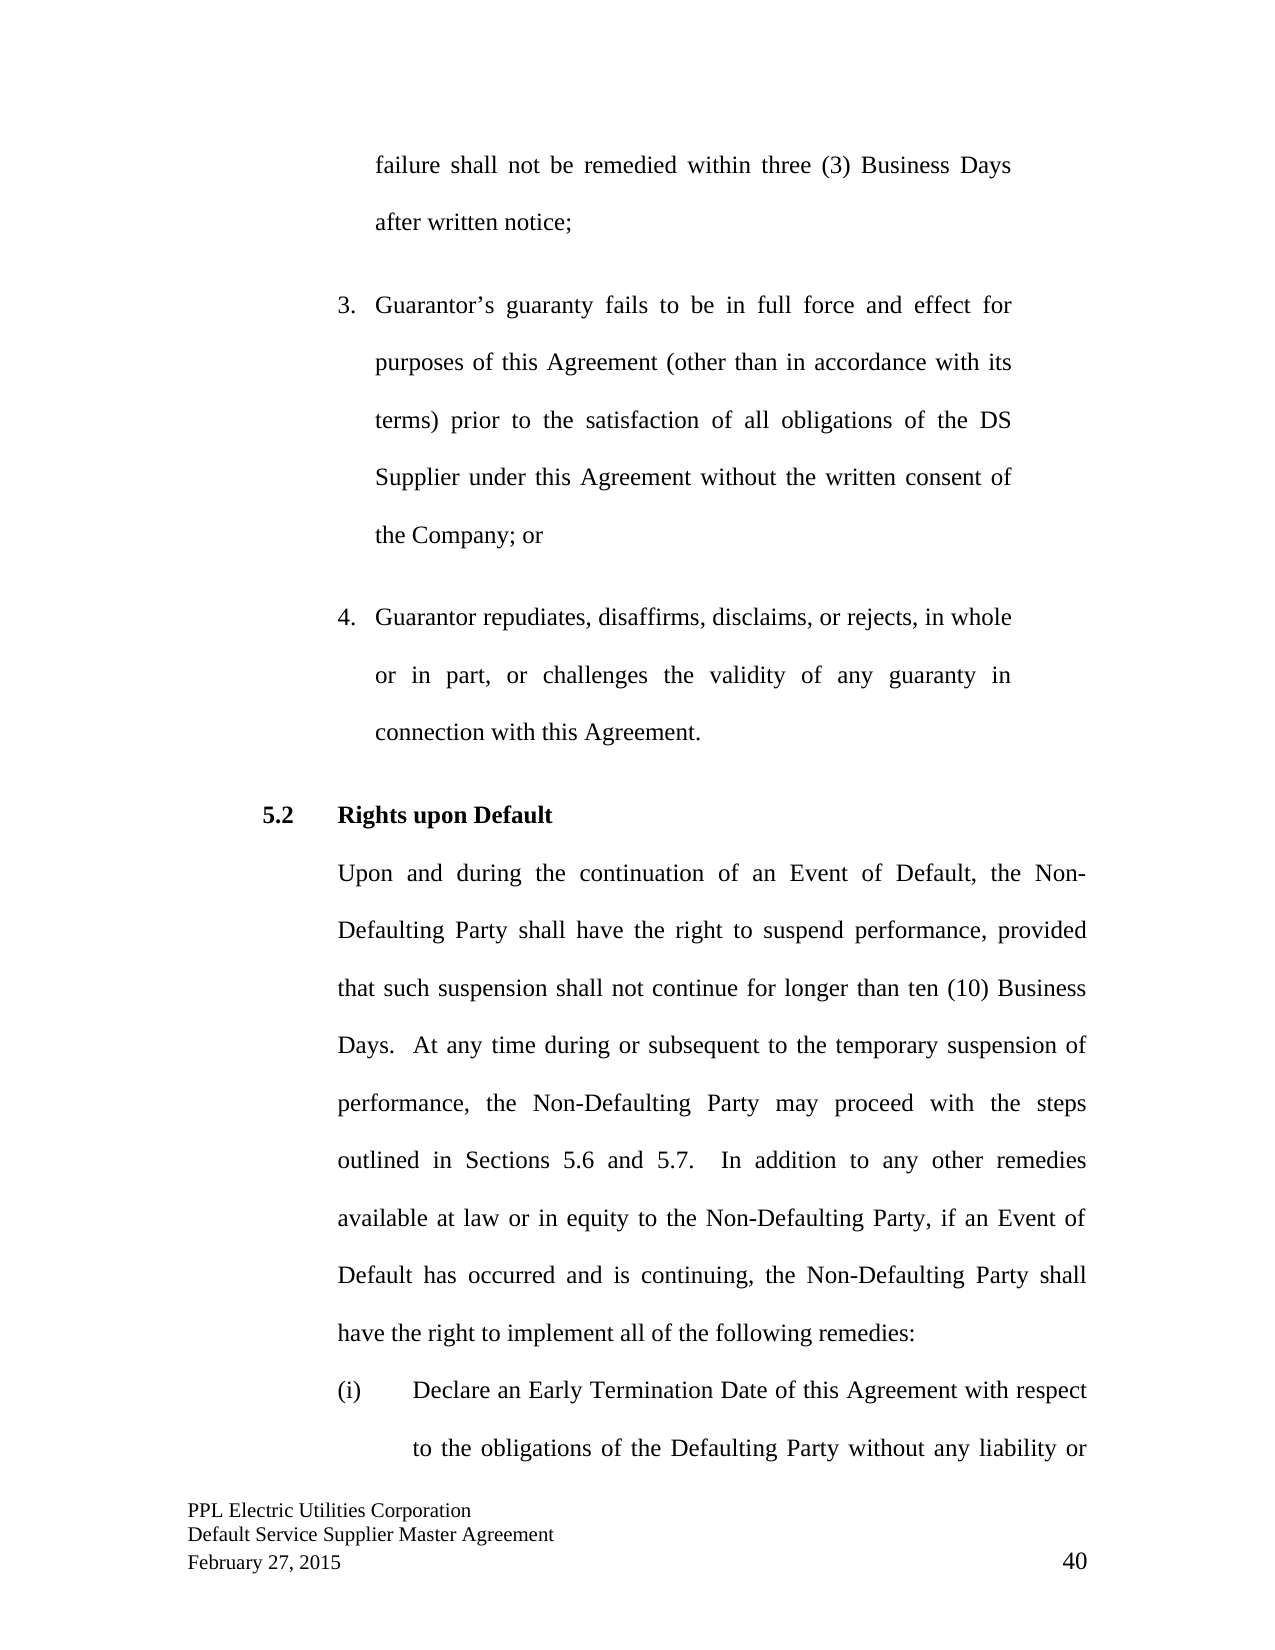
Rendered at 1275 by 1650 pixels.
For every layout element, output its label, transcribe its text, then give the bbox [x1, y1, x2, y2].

list Guarantor repudiates, disaffirms, disclaims, or rejects, in whole or in part, or challenges the validity of any guaranty in connection with this Agreement. [337, 602, 1012, 746]
list Guarantor’s guaranty fails to be in full force and effect for purposes of this Agreement (other than in accordance with its terms) prior to the satisfaction of all obligations of the DS Supplier under this Agreement without the written consent of the Company; or [337, 290, 1012, 549]
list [337, 1375, 1087, 1462]
text Upon and during the continuation of an Event of Default, the Non-Defaulting Party shall have the right to suspend performance, provided that such suspension shall not continue for longer than ten (10) Business Days. At any time during or subsequent to the temporary suspension of performance, the Non-Defaulting Party may proceed with the steps outlined in Sections 5.6 and 5.7. In addition to any other remedies available at law or in equity to the Non-Defaulting Party, if an Event of Default has occurred and is continuing, the Non-Defaulting Party shall have the right to implement all of the following remedies: [262, 858, 1087, 1347]
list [337, 150, 1012, 236]
subtitle 5.2 Rights upon Default [187, 800, 1087, 829]
